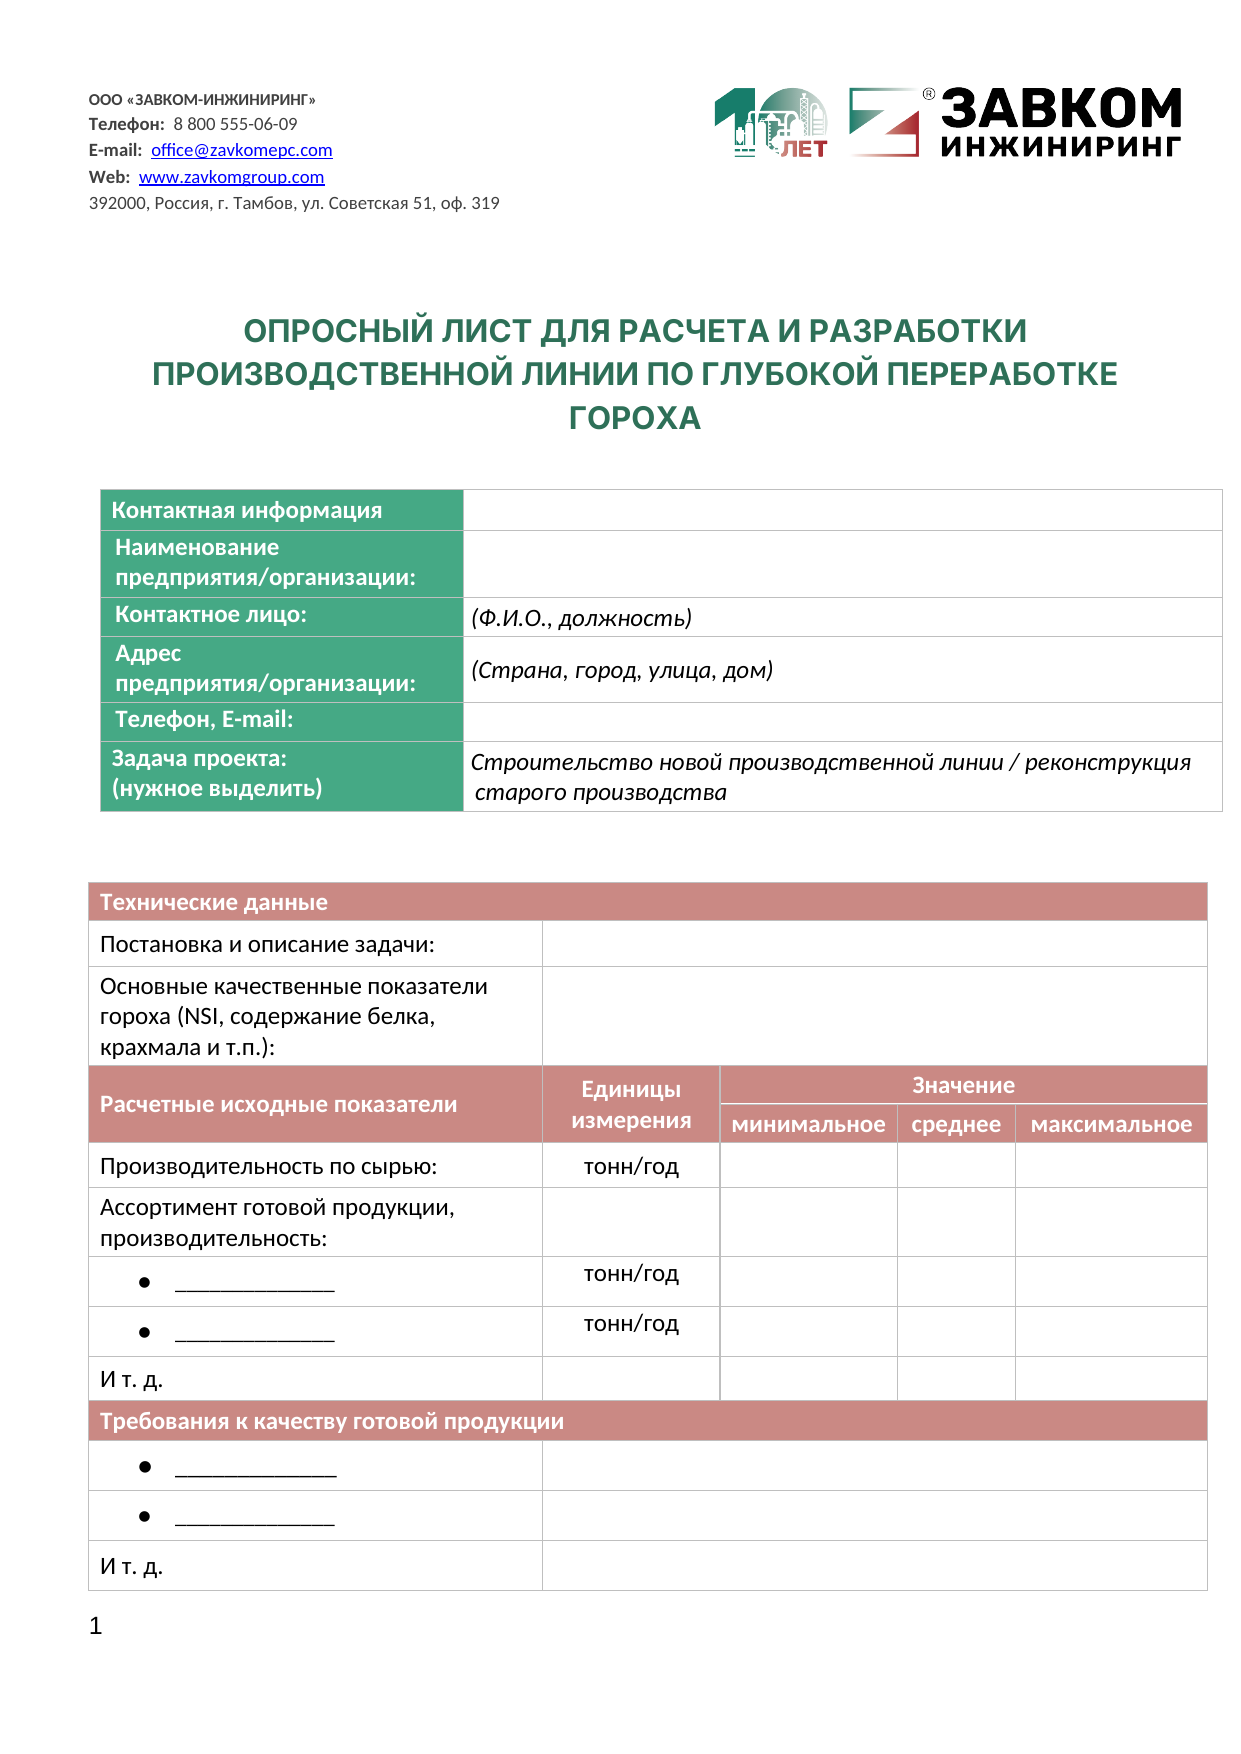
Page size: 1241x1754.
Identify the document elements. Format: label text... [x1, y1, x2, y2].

table_cell Значение [721, 1066, 1207, 1103]
table_cell Адрес предприятия/организации: [101, 637, 463, 702]
table_cell Требования к качеству готовой продукции [89, 1401, 1207, 1440]
table_cell Строительство новой производственной линии / реконструкция старого производства [464, 742, 1222, 811]
table_cell Наименование предприятия/организации: [101, 531, 463, 597]
table_header Технические данные [89, 883, 1207, 920]
table_cell [543, 967, 1207, 1065]
table_cell Телефон, E-mail: [101, 703, 463, 741]
table_cell Контактное лицо: [101, 598, 463, 636]
table_cell [543, 1441, 1207, 1490]
table_cell минимальное [721, 1105, 897, 1142]
table_cell максимальное [1016, 1105, 1207, 1142]
table_cell И т. д. [89, 1357, 542, 1399]
table_cell И т. д. [89, 1541, 542, 1589]
table_cell ______________ [89, 1307, 542, 1356]
table_cell Расчетные исходные показатели [89, 1066, 542, 1142]
table_cell [543, 1491, 1207, 1540]
table_cell [721, 1143, 897, 1187]
table_cell [721, 1188, 897, 1256]
table_cell тонн/год [543, 1257, 719, 1306]
table_cell Единицы измерения [543, 1066, 719, 1142]
table_cell ______________ [89, 1257, 542, 1306]
text ОПРОСНЫЙ ЛИСТ ДЛЯ РАСЧЕТА И РАЗРАБОТКИ [89, 312, 1182, 350]
table_cell [1016, 1307, 1207, 1356]
table_cell тонн/год [543, 1307, 719, 1356]
table_cell [898, 1307, 1015, 1356]
table_cell [898, 1257, 1015, 1306]
table_cell среднее [898, 1105, 1015, 1142]
table_cell _____________ [89, 1441, 542, 1490]
table_cell Ассортимент готовой продукции, производительность: [89, 1188, 542, 1256]
table_cell Задача проекта: (нужное выделить) [101, 742, 463, 811]
table_cell [543, 1541, 1207, 1589]
table_cell (Ф.И.О., должность) [464, 598, 1222, 636]
table_cell [721, 1307, 897, 1356]
table_cell тонн/год [543, 1143, 719, 1187]
table_cell [721, 1357, 897, 1399]
table_cell [464, 703, 1222, 741]
table_cell [1016, 1143, 1207, 1187]
table_cell [898, 1357, 1015, 1399]
table_header [464, 490, 1222, 530]
table_header Контактная информация [101, 490, 463, 530]
table_cell [543, 1357, 719, 1399]
table_cell Производительность по сырью: [89, 1143, 542, 1187]
table_cell [898, 1188, 1015, 1256]
table_cell Постановка и описание задачи: [89, 921, 542, 966]
table_cell [721, 1257, 897, 1306]
table_cell [543, 921, 1207, 966]
table_cell [1016, 1257, 1207, 1306]
table_cell (Страна, город, улица, дом) [464, 637, 1222, 702]
table_cell [1016, 1188, 1207, 1256]
table_cell [543, 1188, 719, 1256]
text ПРОИЗВОДСТВЕННОЙ ЛИНИИ ПО ГЛУБОКОЙ ПЕРЕРАБОТКЕ ГОРОХА [89, 355, 1182, 437]
picture [714, 87, 1181, 157]
table_cell ______________ [89, 1491, 542, 1540]
table_cell Основные качественные показатели гороха (NSI, содержание белка, крахмала и т.п.): [89, 967, 542, 1065]
table_cell [1016, 1357, 1207, 1399]
table_cell [464, 531, 1222, 597]
table_cell [898, 1143, 1015, 1187]
